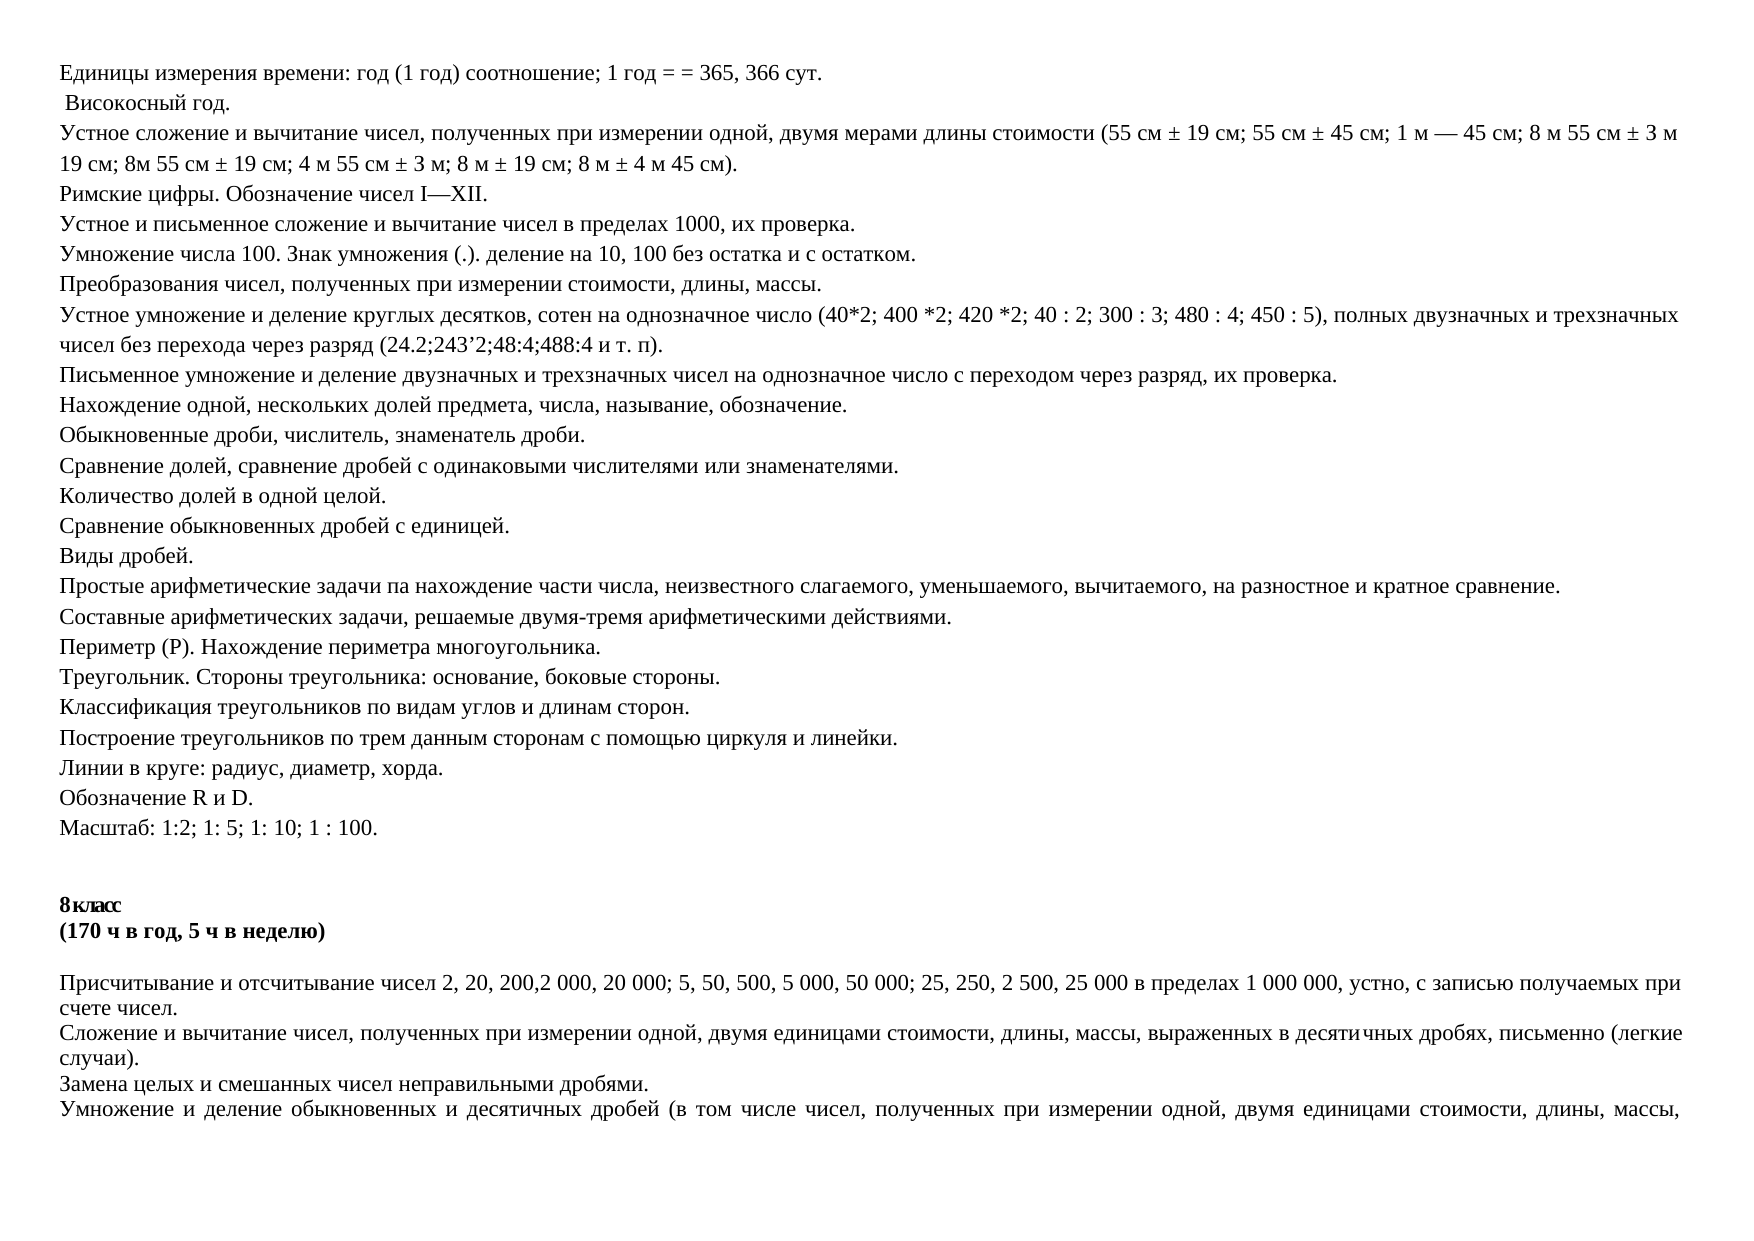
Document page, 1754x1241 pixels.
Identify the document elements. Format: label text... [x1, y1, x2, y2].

list Обозначение R и D. [59, 784, 1683, 810]
list Сравнение долей, сравнение дробей с одинаковыми числителями или знаменателями. [59, 452, 1683, 478]
list Виды дробей. [59, 542, 1683, 569]
text (170 ч в год, 5 ч в неделю) [59, 917, 1683, 944]
list Периметр (Р). Нахождение периметра многоугольника. [59, 633, 1683, 659]
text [59, 1096, 1683, 1121]
list Классификация треугольников по видам углов и длинам сторон. [59, 693, 1683, 720]
list Количество долей в одной целой. [59, 482, 1683, 508]
list Единицы измерения времени: год (1 год) соотношение; 1 год = = 365, 366 сут. [59, 59, 1683, 85]
list Составные арифметических задачи, решаемые двумя-тремя арифметическими действиями. [59, 603, 1683, 629]
list Устное умножение и деление круглых десятков, сотен на однозначное число (40*2; 400 *2; 420 *2; 40 : 2; 300 : 3; 480 : 4; 450 : 5), полных двузначных и трехзначных чисел без перехода через разряд (24.2;243’2;48:4;488:4 и т. п). [59, 301, 1683, 357]
list Масштаб: 1:2; 1: 5; 1: 10; 1 : 100. [59, 814, 1683, 841]
text Замена целых и смешанных чисел неправильными дробями. [59, 1071, 1683, 1096]
list Сравнение обыкновенных дробей с единицей. [59, 512, 1683, 538]
list Письменное умножение и деление двузначных и трехзначных чисел на однозначное число с переходом через разряд, их проверка. [59, 361, 1683, 387]
list Римские цифры. Обозначение чисел I—ХII. [59, 180, 1683, 206]
text 8 класс [59, 893, 1683, 917]
list Устное сложение и вычитание чисел, полученных при измерении одной, двумя мерами длины стоимости (55 см ± 19 см; 55 см ± 45 см; 1 м — 45 см; 8 м 55 см ± З м 19 см; 8м 55 см ± 19 см; 4 м 55 см ± З м; 8 м ± 19 см; 8 м ± 4 м 45 см). [59, 119, 1683, 176]
list Треугольник. Стороны треугольника: основание, боковые стороны. [59, 663, 1683, 689]
list Простые арифметические задачи па нахождение части числа, неизвестного слагаемого, уменьшаемого, вычитаемого, на разностное и кратное сравнение. [59, 573, 1683, 599]
list Преобразования чисел, полученных при измерении стоимости, длины, массы. [59, 271, 1683, 297]
text Сложение и вычитание чисел, полученных при измерении одной, двумя единицами стоимости, длины, массы, выраженных в десятичных дробях, письменно (легкие случаи). [59, 1020, 1683, 1071]
list Високосный год. [59, 89, 1683, 116]
list Построение треугольников по трем данным сторонам с помощью циркуля и линейки. [59, 724, 1683, 750]
list Устное и письменное сложение и вычитание чисел в пределах 1000, их проверка. [59, 210, 1683, 236]
list Умножение числа 100. Знак умножения (.). деление на 10, 100 без остатка и с остатком. [59, 240, 1683, 267]
list Обыкновенные дроби, числитель, знаменатель дроби. [59, 422, 1683, 448]
text Присчитывание и отсчитывание чисел 2, 20, 200,2 000, 20 000; 5, 50, 500, 5 000, 50 000; 25, 250, 2 500, 25 000 в пределах 1 000 000, устно, с записью получаемых при счете чисел. [59, 970, 1683, 1020]
list Нахождение одной, нескольких долей предмета, числа, называние, обозначение. [59, 391, 1683, 418]
list Линии в круге: радиус, диаметр, хорда. [59, 754, 1683, 780]
